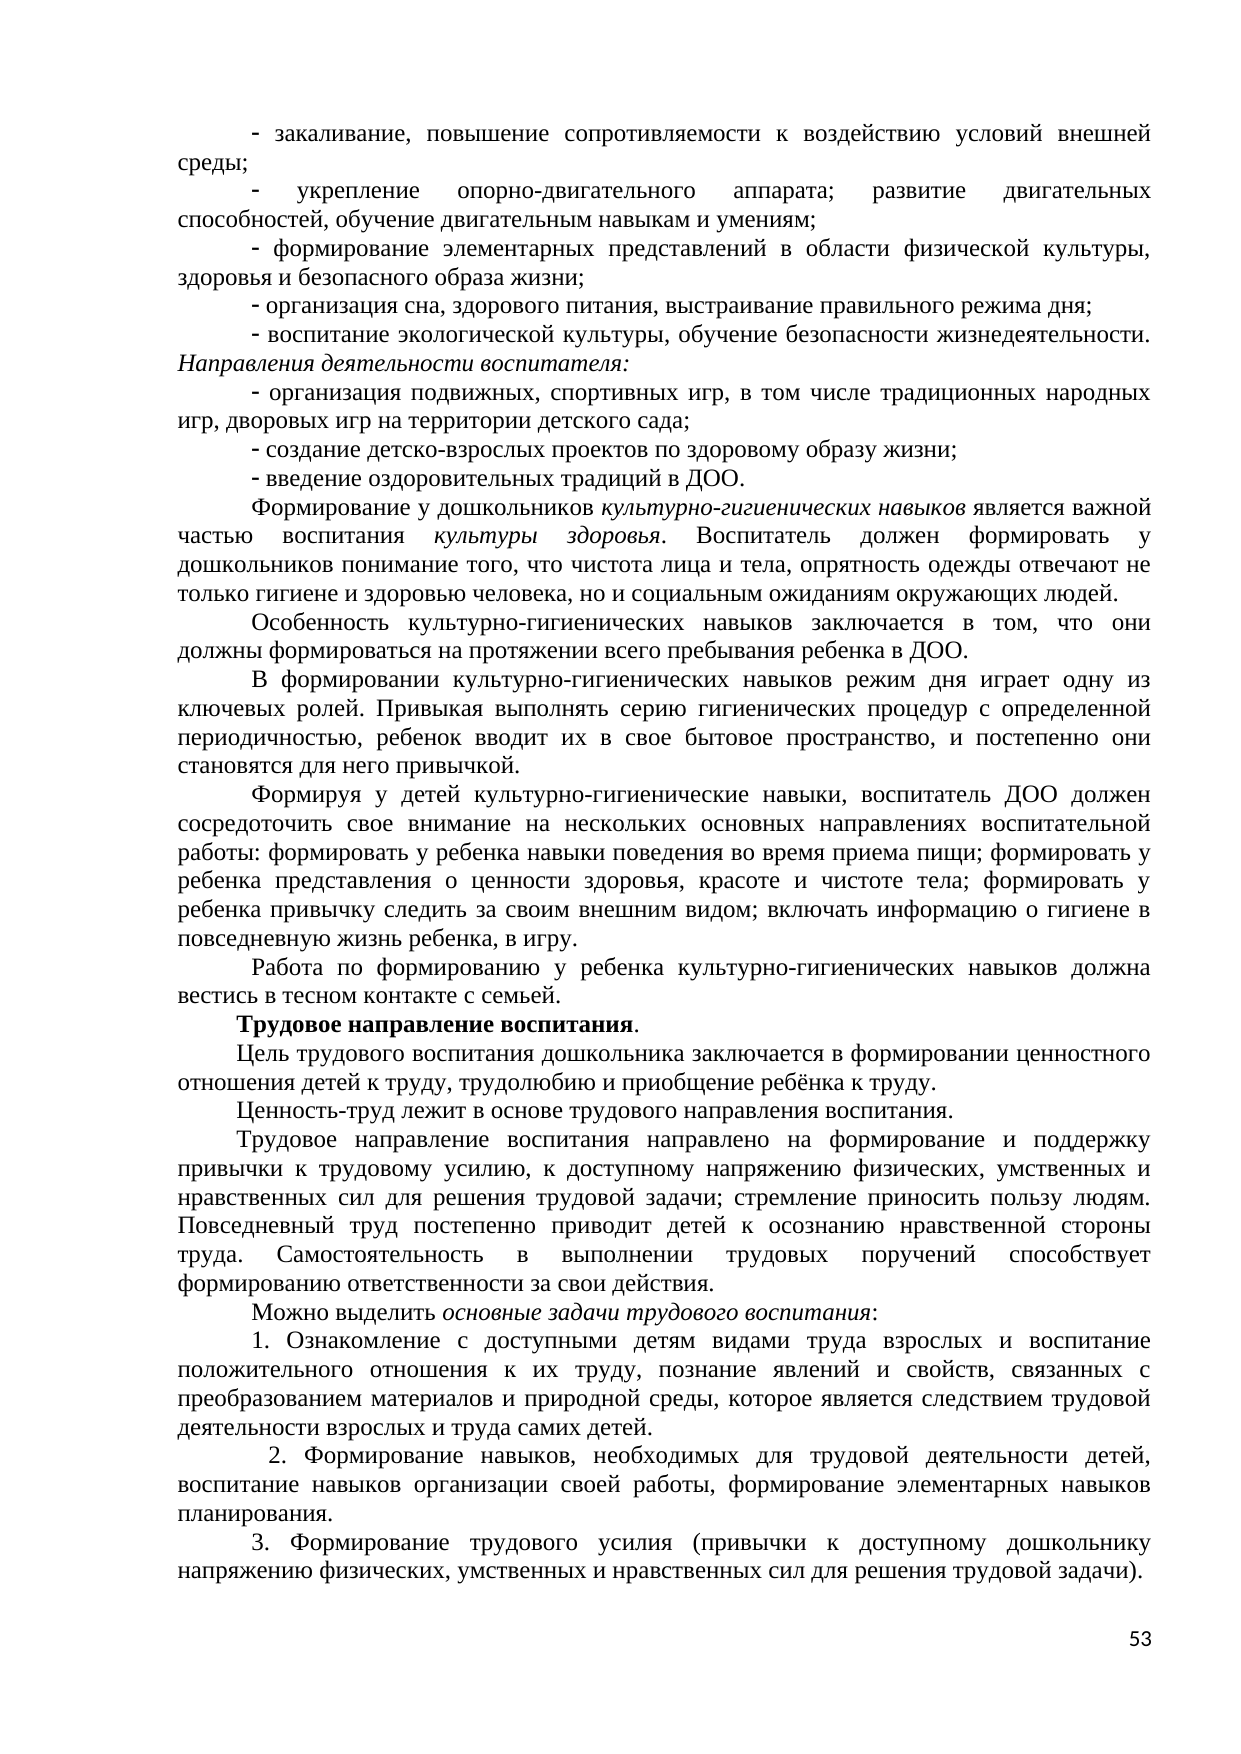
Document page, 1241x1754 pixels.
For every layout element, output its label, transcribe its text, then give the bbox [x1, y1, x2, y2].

text Можно выделить основные задачи трудового воспитания: [177, 1297, 1152, 1326]
text Трудовое направление воспитания. [177, 1009, 1152, 1038]
text Трудовое направление воспитания направлено на формирование и поддержку привычки к трудовому усилию, к доступному напряжению физических, умственных и нравственных сил для решения трудовой задачи; стремление приносить пользу людям. Повседневный труд постепенно приводит детей к осознанию нравственной стороны труда. Самостоятельность в выполнении трудовых поручений способствует формированию ответственности за свои действия. [177, 1124, 1152, 1297]
text Работа по формированию у ребенка культурно-гигиенических навыков должна вестись в тесном контакте с семьей. [177, 952, 1152, 1009]
text 3. Формирование трудового усилия (привычки к доступному дошкольнику напряжению физических, умственных и нравственных сил для решения трудовой задачи). [177, 1527, 1152, 1584]
text 2. Формирование навыков, необходимых для трудовой деятельности детей, воспитание навыков организации своей работы, формирование элементарных навыков планирования. [177, 1441, 1152, 1527]
text организация сна, здорового питания, выстраивание правильного режима дня; [177, 291, 1152, 319]
text Формирование у дошкольников культурно-гигиенических навыков является важной частью воспитания культуры здоровья. Воспитатель должен формировать у дошкольников понимание того, что чистота лица и тела, опрятность одежды отвечают не только гигиене и здоровью человека, но и социальным ожиданиям окружающих людей. [177, 492, 1152, 607]
text формирование элементарных представлений в области физической культуры, здоровья и безопасного образа жизни; [177, 233, 1152, 291]
text Цель трудового воспитания дошкольника заключается в формировании ценностного отношения детей к труду, трудолюбию и приобщение ребёнка к труду. [177, 1038, 1152, 1096]
text 1. Ознакомление с доступными детям видами труда взрослых и воспитание положительного отношения к их труду, познание явлений и свойств, связанных с преобразованием материалов и природной среды, которое является следствием трудовой деятельности взрослых и труда самих детей. [177, 1326, 1152, 1441]
text укрепление опорно-двигательного аппарата; развитие двигательных способностей, обучение двигательным навыкам и умениям; [177, 176, 1152, 233]
text введение оздоровительных традиций в ДОО. [177, 463, 1152, 492]
text Ценность-труд лежит в основе трудового направления воспитания. [177, 1096, 1152, 1124]
text В формировании культурно-гигиенических навыков режим дня играет одну из ключевых ролей. Привыкая выполнять серию гигиенических процедур с определенной периодичностью, ребенок вводит их в свое бытовое пространство, и постепенно они становятся для него привычкой. [177, 664, 1152, 779]
text Особенность культурно-гигиенических навыков заключается в том, что они должны формироваться на протяжении всего пребывания ребенка в ДОО. [177, 607, 1152, 664]
text организация подвижных, спортивных игр, в том числе традиционных народных игр, дворовых игр на территории детского сада; [177, 377, 1152, 434]
text Формируя у детей культурно-гигиенические навыки, воспитатель ДОО должен сосредоточить свое внимание на нескольких основных направлениях воспитательной работы: формировать у ребенка навыки поведения во время приема пищи; формировать у ребенка представления о ценности здоровья, красоте и чистоте тела; формировать у ребенка привычку следить за своим внешним видом; включать информацию о гигиене в повседневную жизнь ребенка, в игру. [177, 779, 1152, 952]
text воспитание экологической культуры, обучение безопасности жизнедеятельности. Направления деятельности воспитателя: [177, 319, 1152, 377]
text создание детско-взрослых проектов по здоровому образу жизни; [177, 434, 1152, 463]
text закаливание, повышение сопротивляемости к воздействию условий внешней среды; [177, 118, 1152, 176]
